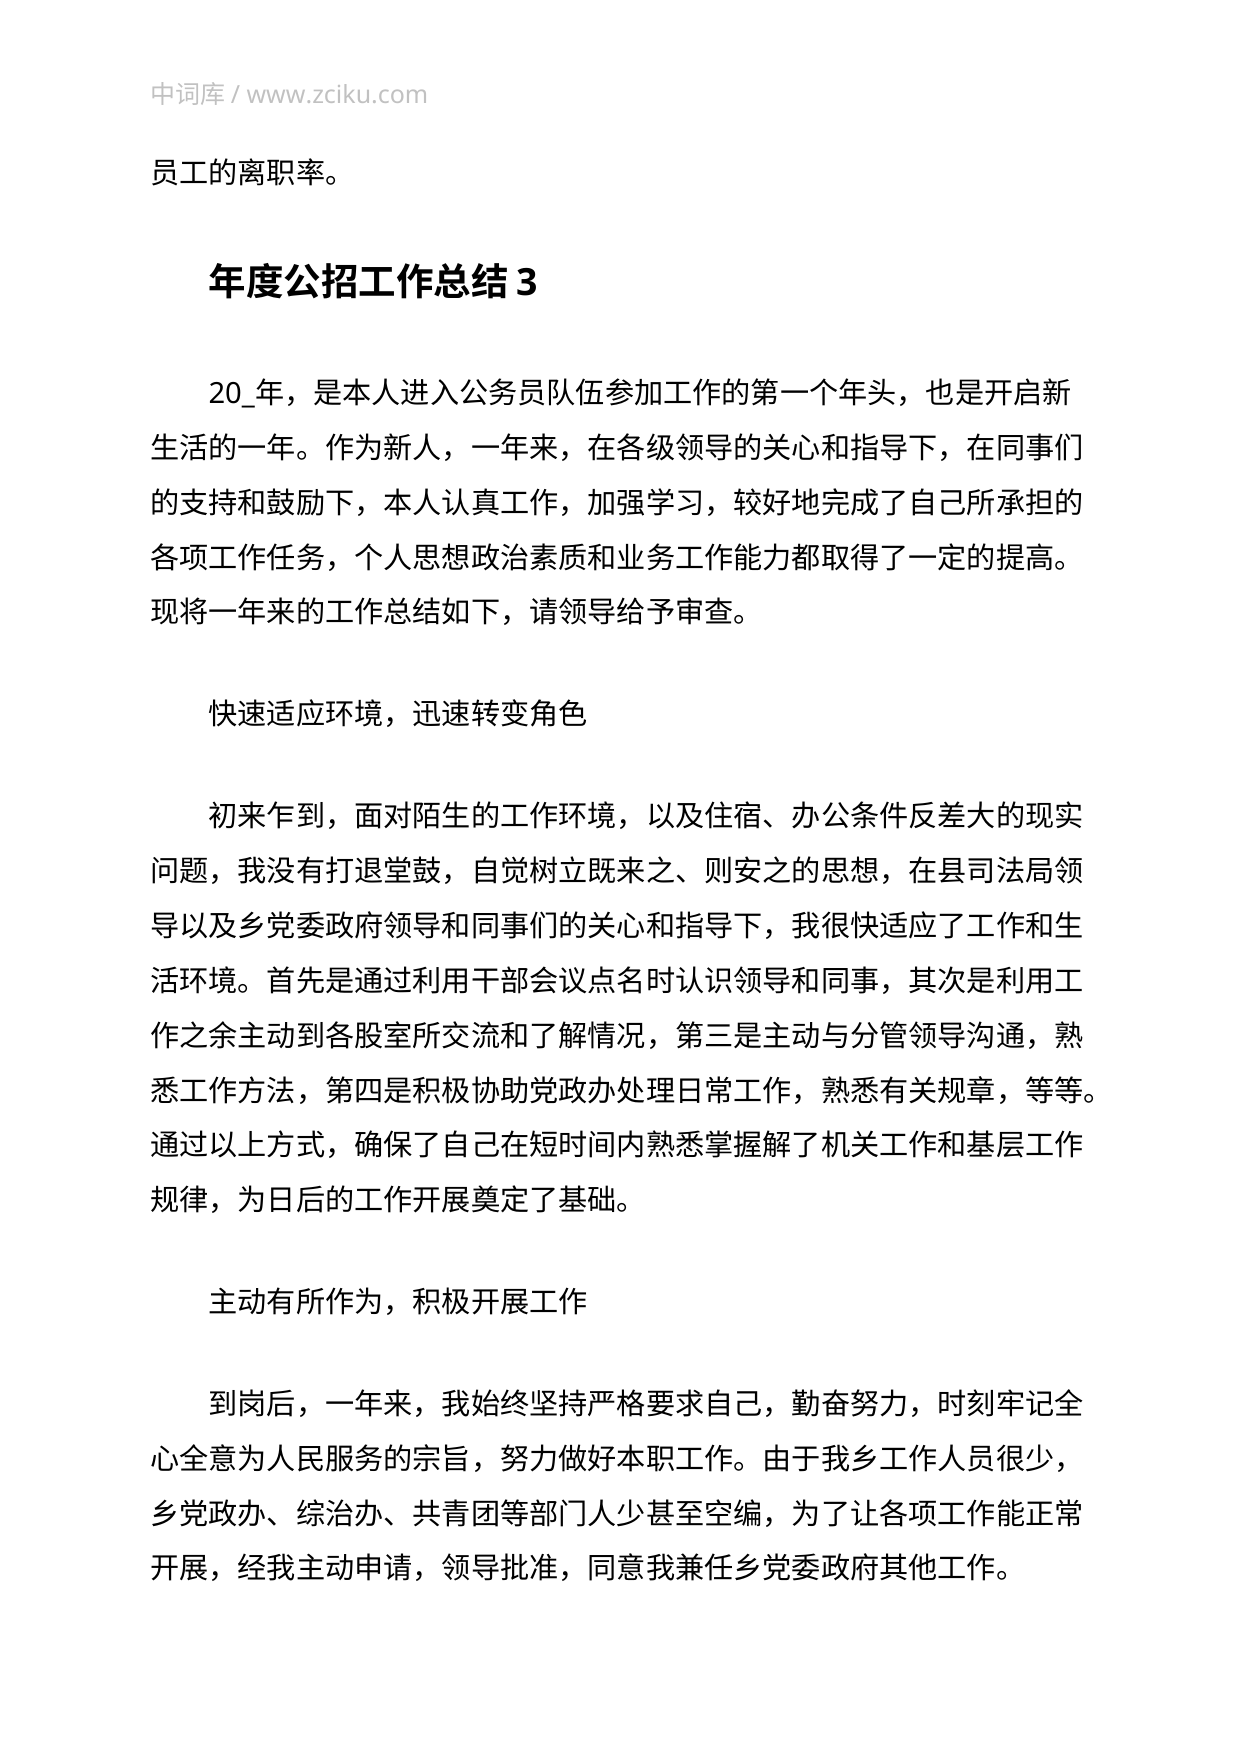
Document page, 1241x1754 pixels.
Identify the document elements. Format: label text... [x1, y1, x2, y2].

text 到岗后，一年来，我始终坚持严格要求自己，勤奋努力，时刻牢记全心全意为人民服务的宗旨，努力做好本职工作。由于我乡工作人员很少，乡党政办、综治办、共青团等部门人少甚至空编，为了让各项工作能正常开展，经我主动申请，领导批准，同意我兼任乡党委政府其他工作。 [150, 1380, 1090, 1587]
text 主动有所作为，积极开展工作 [150, 1279, 1090, 1321]
text 初来乍到，面对陌生的工作环境，以及住宿、办公条件反差大的现实问题，我没有打退堂鼓，自觉树立既来之、则安之的思想，在县司法局领导以及乡党委政府领导和同事们的关心和指导下，我很快适应了工作和生活环境。首先是通过利用干部会议点名时认识领导和同事，其次是利用工作之余主动到各股室所交流和了解情况，第三是主动与分管领导沟通，熟悉工作方法，第四是积极协助党政办处理日常工作，熟悉有关规章，等等。通过以上方式，确保了自己在短时间内熟悉掌握解了机关工作和基层工作规律，为日后的工作开展奠定了基础。 [150, 793, 1090, 1219]
text 20_年，是本人进入公务员队伍参加工作的第一个年头，也是开启新生活的一年。作为新人，一年来，在各级领导的关心和指导下，在同事们的支持和鼓励下，本人认真工作，加强学习，较好地完成了自己所承担的各项工作任务，个人思想政治素质和业务工作能力都取得了一定的提高。现将一年来的工作总结如下，请领导给予审查。 [150, 369, 1090, 631]
text 年度公招工作总结3 [150, 252, 1090, 306]
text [150, 150, 1090, 192]
text 快速适应环境，迅速转变角色 [150, 691, 1090, 733]
